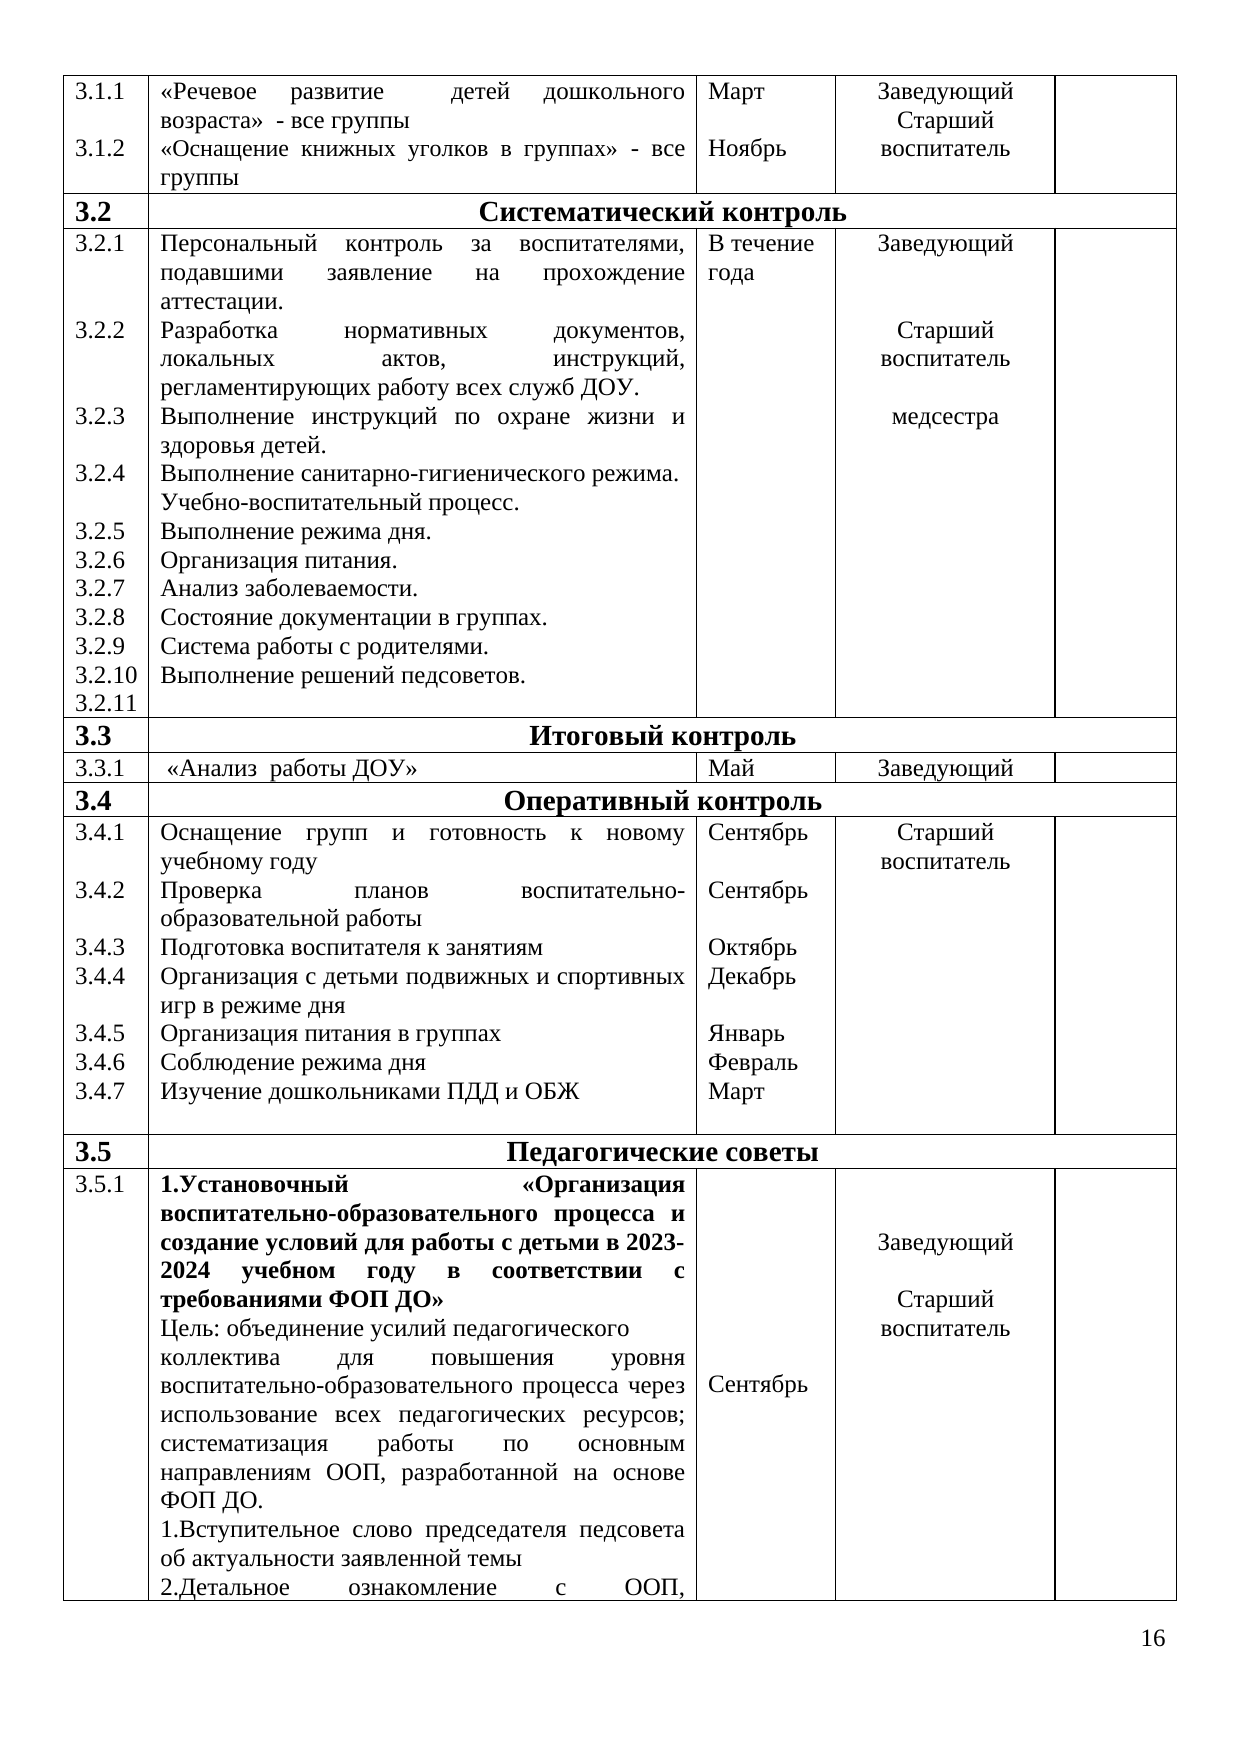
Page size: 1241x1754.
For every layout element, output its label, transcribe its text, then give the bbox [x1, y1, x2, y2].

table_cell Старший воспитатель [836, 817, 1054, 1133]
table_cell В течение года [697, 229, 835, 717]
table_cell [1056, 76, 1176, 193]
table_cell 3.5.1 [64, 1169, 148, 1600]
table_cell Сентябрь Сентябрь Октябрь Декабрь Январь Февраль Март [697, 817, 835, 1133]
table_cell Оснащение групп и готовность к новому учебному году Проверка планов воспитательно-образовательной работы Подготовка воспитателя к занятиям Организация с детьми подвижных и спортивных игр в режиме дня Организация питания в группах Соблюдение режима дня Изучение дошкольниками ПДД и ОБЖ [149, 817, 696, 1133]
table_cell 3.3.1 [64, 753, 148, 782]
table_cell Сентябрь [697, 1169, 835, 1600]
table_cell Итоговый контроль [149, 718, 1176, 752]
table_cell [836, 1169, 1054, 1600]
table_cell [1056, 1169, 1176, 1600]
table_cell 3.2 [64, 194, 148, 227]
table_cell Май [697, 753, 835, 782]
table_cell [149, 1169, 696, 1600]
table_cell Заведующий Старший воспитатель [836, 76, 1054, 193]
table_cell 3.5 [64, 1135, 148, 1168]
table_cell Заведующий [836, 753, 1054, 782]
table_cell 3.1.1 3.1.2 [64, 76, 148, 193]
table_cell 3.4 [64, 783, 148, 816]
table_cell 3.3 [64, 718, 148, 752]
table_cell Оперативный контроль [149, 783, 1176, 816]
table_cell Персональный контроль за воспитателями, подавшими заявление на прохождение аттестации. Разработка нормативных документов, локальных актов, инструкций, регламентирующих работу всех служб ДОУ. Выполнение инструкций по охране жизни и здоровья детей. Выполнение санитарно-гигиенического режима. Учебно-воспитательный процесс. Выполнение режима дня. Организация питания. Анализ заболеваемости. Состояние документации в группах. Система работы с родителями. Выполнение решений педсоветов. [149, 229, 696, 717]
table_cell Педагогические советы [149, 1135, 1176, 1168]
table_cell Март Ноябрь [697, 76, 835, 193]
table_cell 3.2.1 3.2.2 3.2.3 3.2.4 3.2.5 3.2.6 3.2.7 3.2.8 3.2.9 3.2.10 3.2.11 [64, 229, 148, 717]
table_cell Систематический контроль [149, 194, 1176, 227]
table_cell 3.4.1 3.4.2 3.4.3 3.4.4 3.4.5 3.4.6 3.4.7 [64, 817, 148, 1133]
table_cell [1056, 753, 1176, 782]
table_cell [1056, 229, 1176, 717]
table_cell «Речевое развитие детей дошкольного возраста» - все группы «Оснащение книжных уголков в группах» - все группы [149, 76, 696, 193]
table_cell «Анализ работы ДОУ» [149, 753, 696, 782]
table_cell Заведующий Старший воспитатель медсестра [836, 229, 1054, 717]
table_cell [1056, 817, 1176, 1133]
